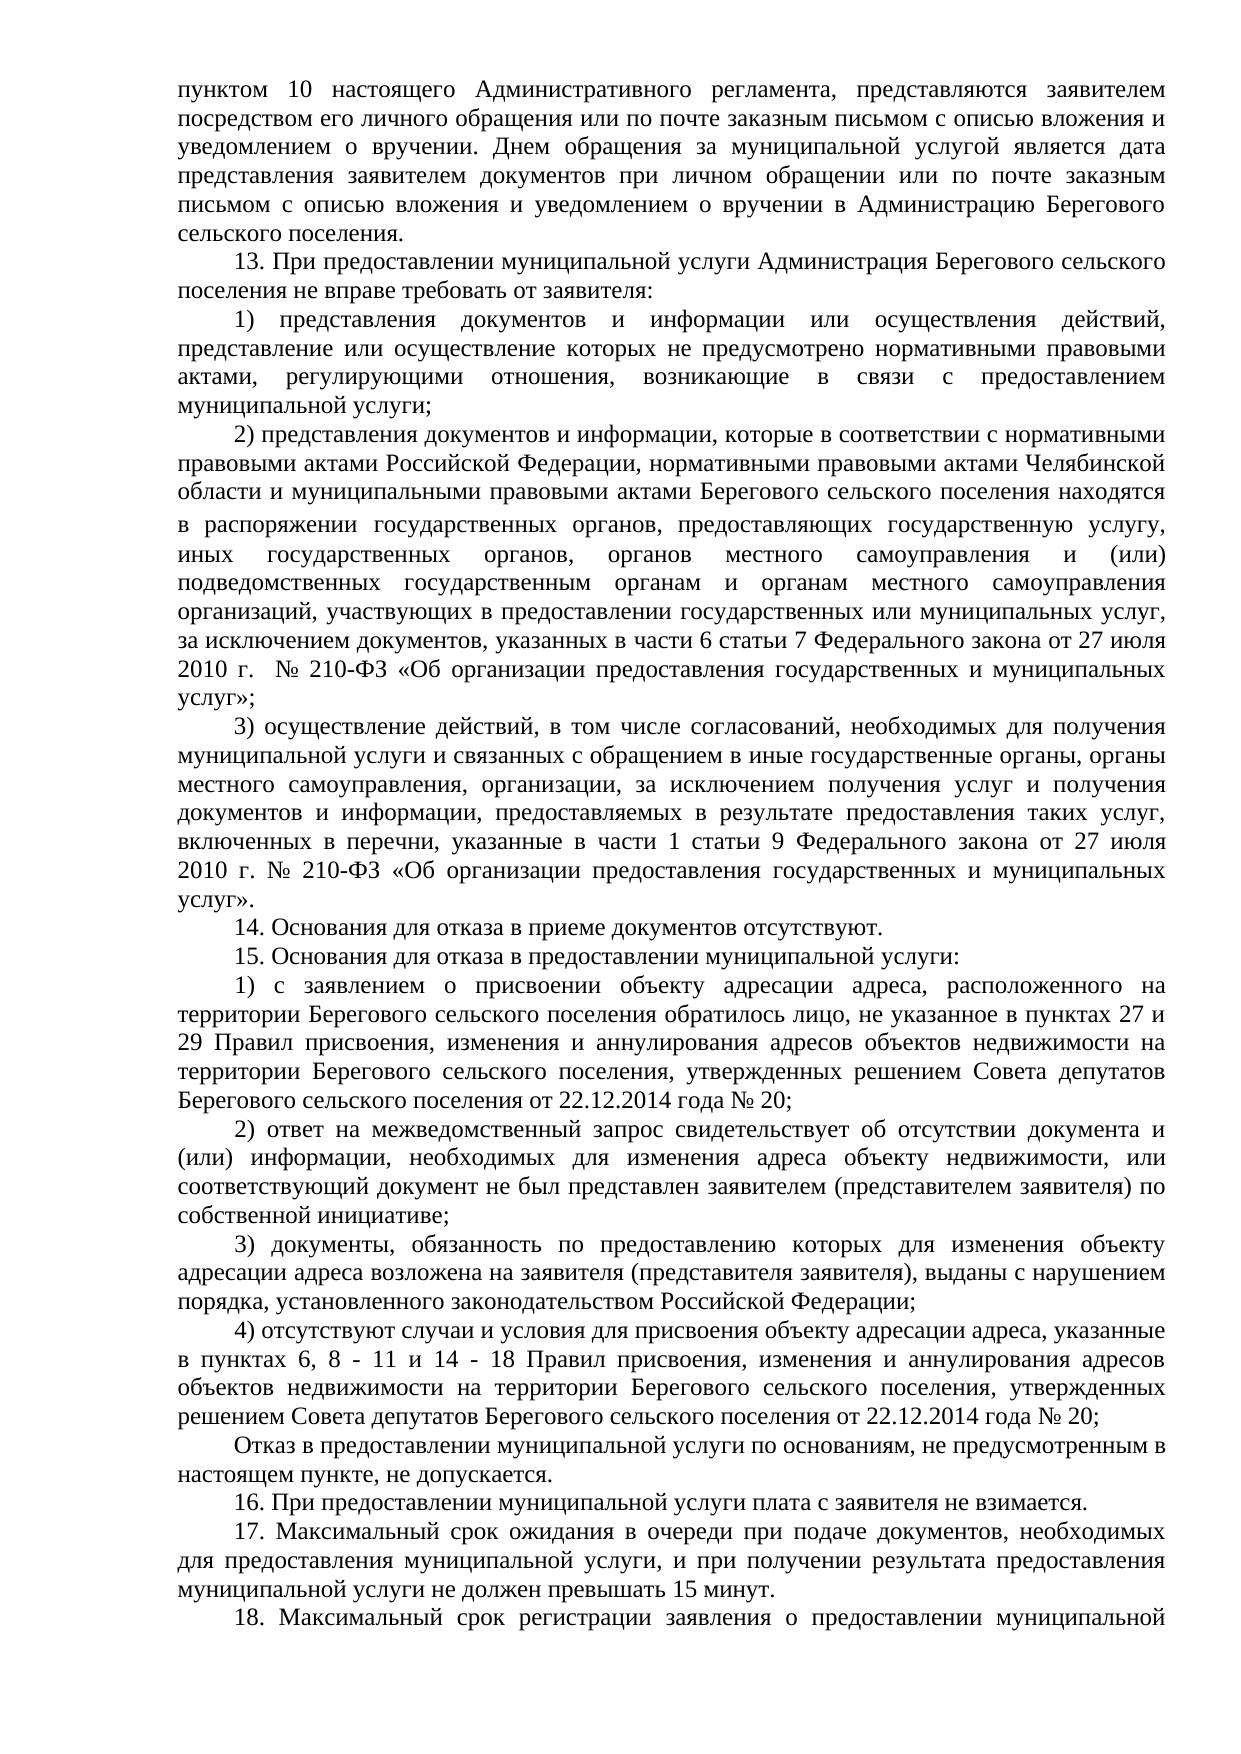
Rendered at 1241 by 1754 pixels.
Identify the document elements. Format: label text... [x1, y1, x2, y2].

text 15. Основания для отказа в предоставлении муниципальной услуги: [177, 941, 1167, 970]
text 2) представления документов и информации, которые в соответствии с нормативными правовыми актами Российской Федерации, нормативными правовыми актами Челябинской области и муниципальными правовыми актами Берегового сельского поселения находятся в распоряжении государственных органов, предоставляющих государственную услугу, иных государственных органов, органов местного самоуправления и (или) подведомственных государственным органам и органам местного самоуправления организаций, участвующих в предоставлении государственных или муниципальных услуг, за исключением документов, указанных в части 6 статьи 7 Федерального закона от 27 июля 2010 г. № 210-ФЗ «Об организации предоставления государственных и муниципальных услуг»; [177, 419, 1167, 711]
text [177, 74, 1167, 246]
text 13. При предоставлении муниципальной услуги Администрация Берегового сельского поселения не вправе требовать от заявителя: [177, 246, 1167, 304]
text 3) документы, обязанность по предоставлению которых для изменения объекту адресации адреса возложена на заявителя (представителя заявителя), выданы с нарушением порядка, установленного законодательством Российской Федерации; [177, 1229, 1167, 1315]
text 16. При предоставлении муниципальной услуги плата с заявителя не взимается. [177, 1487, 1167, 1516]
text 4) отсутствуют случаи и условия для присвоения объекту адресации адреса, указанные в пунктах 6, 8 - 11 и 14 - 18 Правил присвоения, изменения и аннулирования адресов объектов недвижимости на территории Берегового сельского поселения, утвержденных решением Совета депутатов Берегового сельского поселения от 22.12.2014 года № 20; [177, 1315, 1167, 1430]
text 1) представления документов и информации или осуществления действий, представление или осуществление которых не предусмотрено нормативными правовыми актами, регулирующими отношения, возникающие в связи с предоставлением муниципальной услуги; [177, 304, 1167, 419]
text Отказ в предоставлении муниципальной услуги по основаниям, не предусмотренным в настоящем пункте, не допускается. [177, 1430, 1167, 1487]
text 3) осуществление действий, в том числе согласований, необходимых для получения муниципальной услуги и связанных с обращением в иные государственные органы, органы местного самоуправления, организации, за исключением получения услуг и получения документов и информации, предоставляемых в результате предоставления таких услуг, включенных в перечни, указанные в части 1 статьи 9 Федерального закона от 27 июля 2010 г. № 210-ФЗ «Об организации предоставления государственных и муниципальных услуг». [177, 711, 1167, 912]
text 2) ответ на межведомственный запрос свидетельствует об отсутствии документа и (или) информации, необходимых для изменения адреса объекту недвижимости, или соответствующий документ не был представлен заявителем (представителем заявителя) по собственной инициативе; [177, 1114, 1167, 1229]
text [177, 1602, 1167, 1631]
text 17. Максимальный срок ожидания в очереди при подаче документов, необходимых для предоставления муниципальной услуги, и при получении результата предоставления муниципальной услуги не должен превышать 15 минут. [177, 1516, 1167, 1602]
text 1) с заявлением о присвоении объекту адресации адреса, расположенного на территории Берегового сельского поселения обратилось лицо, не указанное в пунктах 27 и 29 Правил присвоения, изменения и аннулирования адресов объектов недвижимости на территории Берегового сельского поселения, утвержденных решением Совета депутатов Берегового сельского поселения от 22.12.2014 года № 20; [177, 970, 1167, 1114]
text 14. Основания для отказа в приеме документов отсутствуют. [177, 912, 1167, 941]
